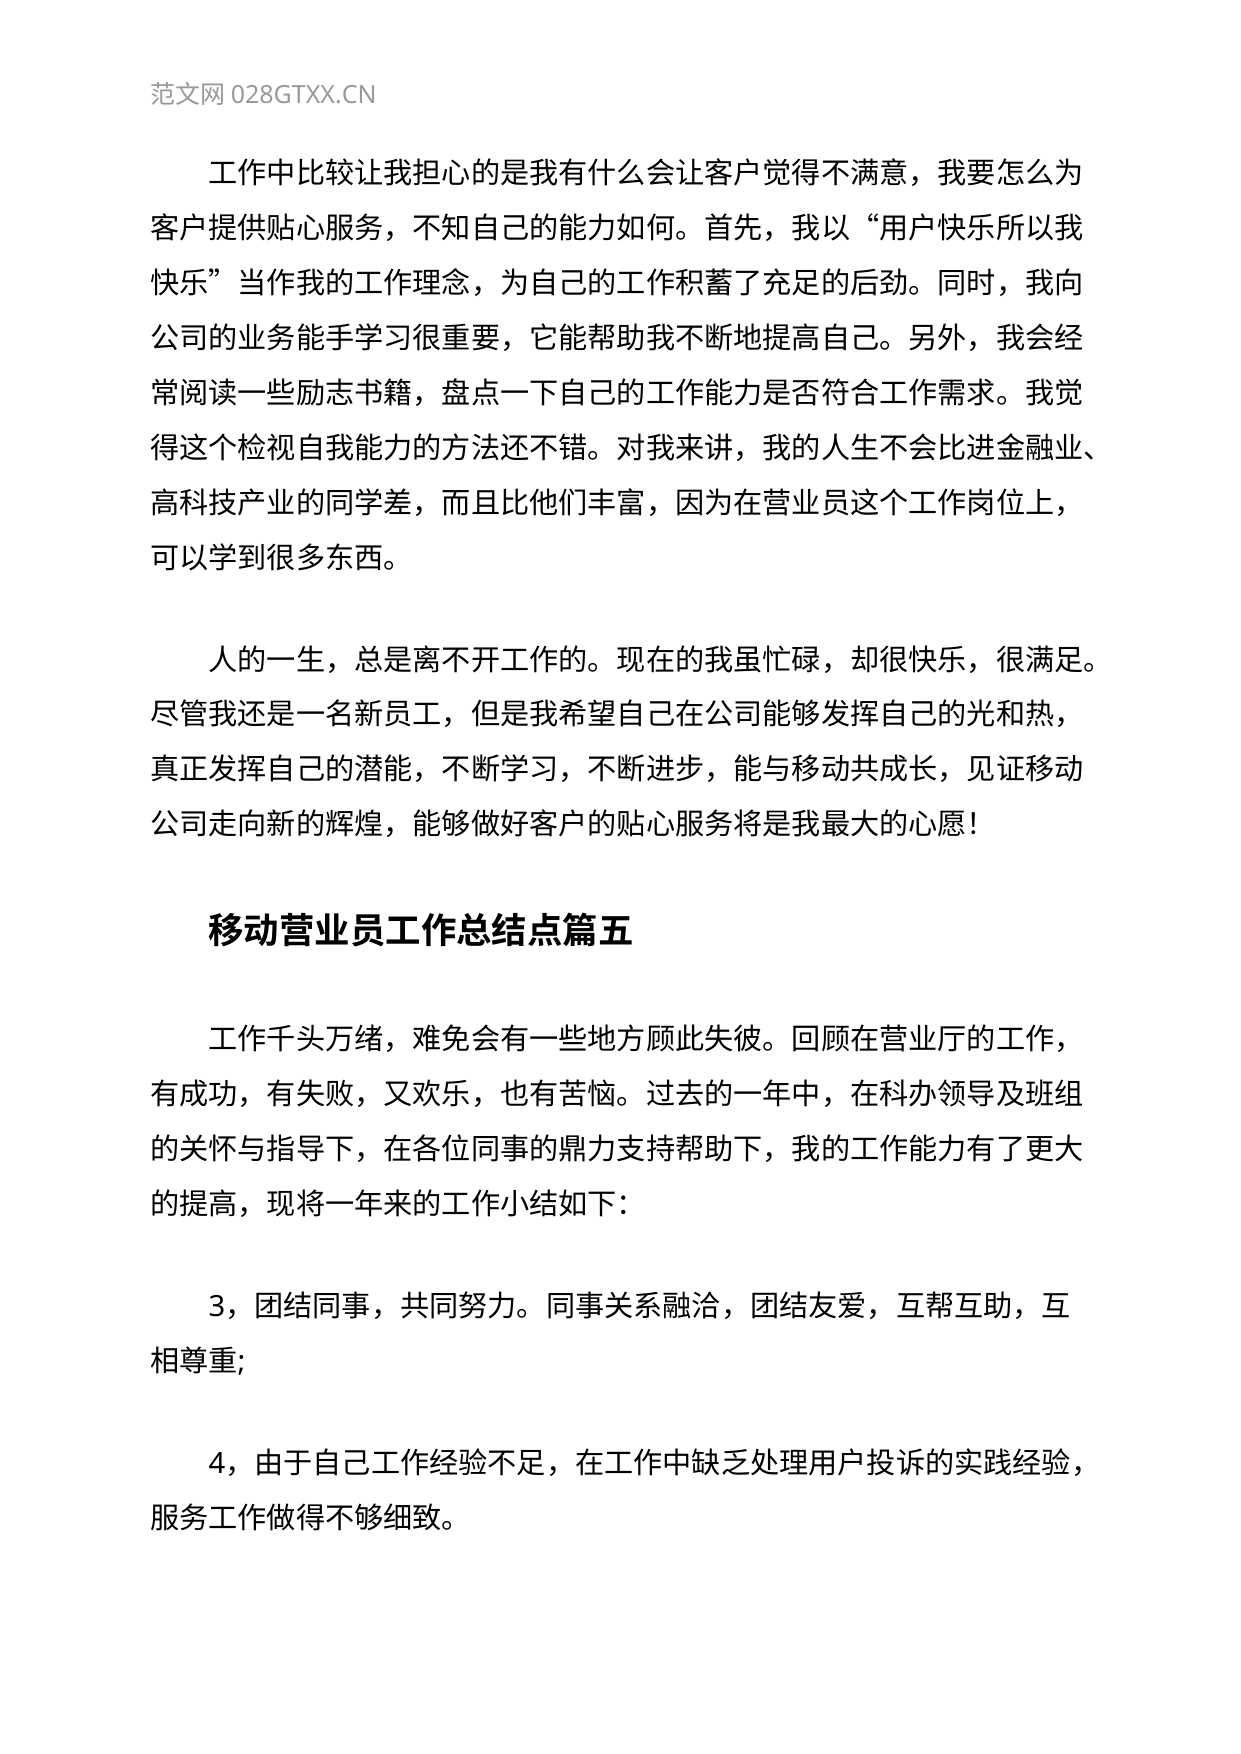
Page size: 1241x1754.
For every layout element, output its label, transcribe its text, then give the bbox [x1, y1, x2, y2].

text 3，团结同事，共同努力。同事关系融洽，团结友爱，互帮互助，互相尊重; [150, 1282, 1090, 1380]
text 移动营业员工作总结点篇五 [150, 902, 1090, 954]
text 工作中比较让我担心的是我有什么会让客户觉得不满意，我要怎么为客户提供贴心服务，不知自己的能力如何。首先，我以“用户快乐所以我快乐”当作我的工作理念，为自己的工作积蓄了充足的后劲。同时，我向公司的业务能手学习很重要，它能帮助我不断地提高自己。另外，我会经常阅读一些励志书籍，盘点一下自己的工作能力是否符合工作需求。我觉得这个检视自我能力的方法还不错。对我来讲，我的人生不会比进金融业、高科技产业的同学差，而且比他们丰富，因为在营业员这个工作岗位上，可以学到很多东西。 [150, 150, 1090, 577]
text 工作千头万绪，难免会有一些地方顾此失彼。回顾在营业厅的工作，有成功，有失败，又欢乐，也有苦恼。过去的一年中，在科办领导及班组的关怀与指导下，在各位同事的鼎力支持帮助下，我的工作能力有了更大的提高，现将一年来的工作小结如下： [150, 1016, 1090, 1223]
text 4，由于自己工作经验不足，在工作中缺乏处理用户投诉的实践经验，服务工作做得不够细致。 [150, 1439, 1090, 1537]
text 人的一生，总是离不开工作的。现在的我虽忙碌，却很快乐，很满足。尽管我还是一名新员工，但是我希望自己在公司能够发挥自己的光和热，真正发挥自己的潜能，不断学习，不断进步，能与移动共成长，见证移动公司走向新的辉煌，能够做好客户的贴心服务将是我最大的心愿！ [150, 636, 1090, 843]
